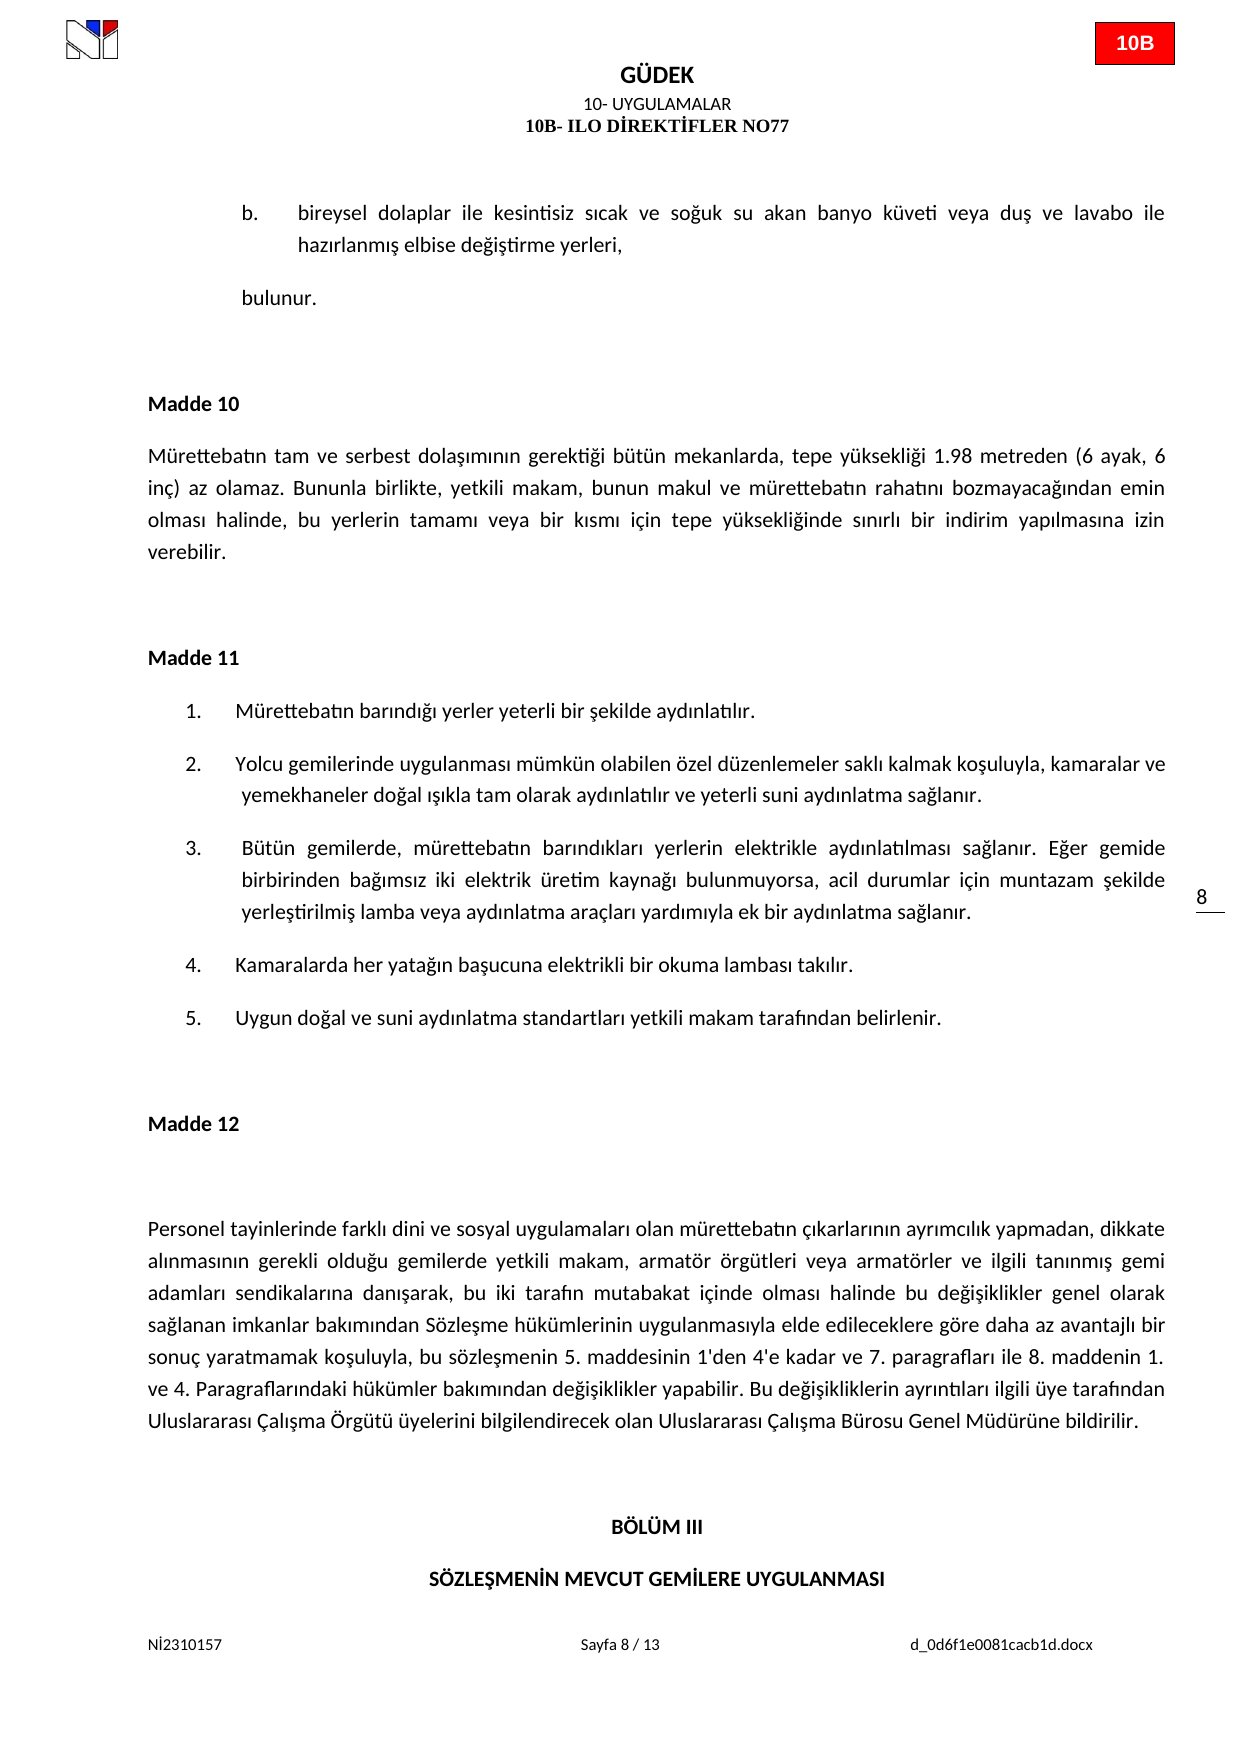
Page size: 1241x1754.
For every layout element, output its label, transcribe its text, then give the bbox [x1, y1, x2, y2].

text 3. Bütün gemilerde, mürettebatın barındıkları yerlerin elektrikle aydınlatılması sağlanır. Eğer gemide birbirinden bağımsız iki elektrik üretim kaynağı bulunmuyorsa, acil durumlar için muntazam şekilde yerleştirilmiş lamba veya aydınlatma araçları yardımıyla ek bir aydınlatma sağlanır. [185, 834, 1167, 925]
text b. bireysel dolaplar ile kesintisiz sıcak ve soğuk su akan banyo küveti veya duş ve lavabo ile hazırlanmış elbise değiştirme yerleri, [241, 199, 1167, 258]
text 1. Mürettebatın barındığı yerler yeterli bir şekilde aydınlatılır. [185, 697, 1167, 723]
text 5. Uygun doğal ve suni aydınlatma standartları yetkili makam tarafından belirlenir. [185, 1004, 1167, 1031]
text bulunur. [241, 284, 1167, 311]
text SÖZLEŞMENİN MEVCUT GEMİLERE UYGULANMASI [148, 1566, 1167, 1592]
text Madde 10 [148, 390, 1167, 416]
text 2. Yolcu gemilerinde uygulanması mümkün olabilen özel düzenlemeler saklı kalmak koşuluyla, kamaralar ve yemekhaneler doğal ışıkla tam olarak aydınlatılır ve yeterli suni aydınlatma sağlanır. [185, 750, 1167, 808]
text 4. Kamaralarda her yatağın başucuna elektrikli bir okuma lambası takılır. [185, 951, 1167, 978]
text Madde 11 [148, 644, 1167, 671]
text Mürettebatın tam ve serbest dolaşımının gerektiği bütün mekanlarda, tepe yüksekliği 1.98 metreden (6 ayak, 6 inç) az olamaz. Bununla birlikte, yetkili makam, bunun makul ve mürettebatın rahatını bozmayacağından emin olması halinde, bu yerlerin tamamı veya bir kısmı için tepe yüksekliğinde sınırlı bir indirim yapılmasına izin verebilir. [148, 442, 1167, 565]
text BÖLÜM III [148, 1513, 1167, 1539]
text Personel tayinlerinde farklı dini ve sosyal uygulamaları olan mürettebatın çıkarlarının ayrımcılık yapmadan, dikkate alınmasının gerekli olduğu gemilerde yetkili makam, armatör örgütleri veya armatörler ve ilgili tanınmış gemi adamları sendikalarına danışarak, bu iki tarafın mutabakat içinde olması halinde bu değişiklikler genel olarak sağlanan imkanlar bakımından Sözleşme hükümlerinin uygulanmasıyla elde edileceklere göre daha az avantajlı bir sonuç yaratmamak koşuluyla, bu sözleşmenin 5. maddesinin 1'den 4'e kadar ve 7. paragrafları ile 8. maddenin 1. ve 4. Paragraflarındaki hükümler bakımından değişiklikler yapabilir. Bu değişikliklerin ayrıntıları ilgili üye tarafından Uluslararası Çalışma Örgütü üyelerini bilgilendirecek olan Uluslararası Çalışma Bürosu Genel Müdürüne bildirilir. [148, 1215, 1167, 1434]
picture [66, 20, 118, 59]
text Madde 12 [148, 1110, 1167, 1136]
